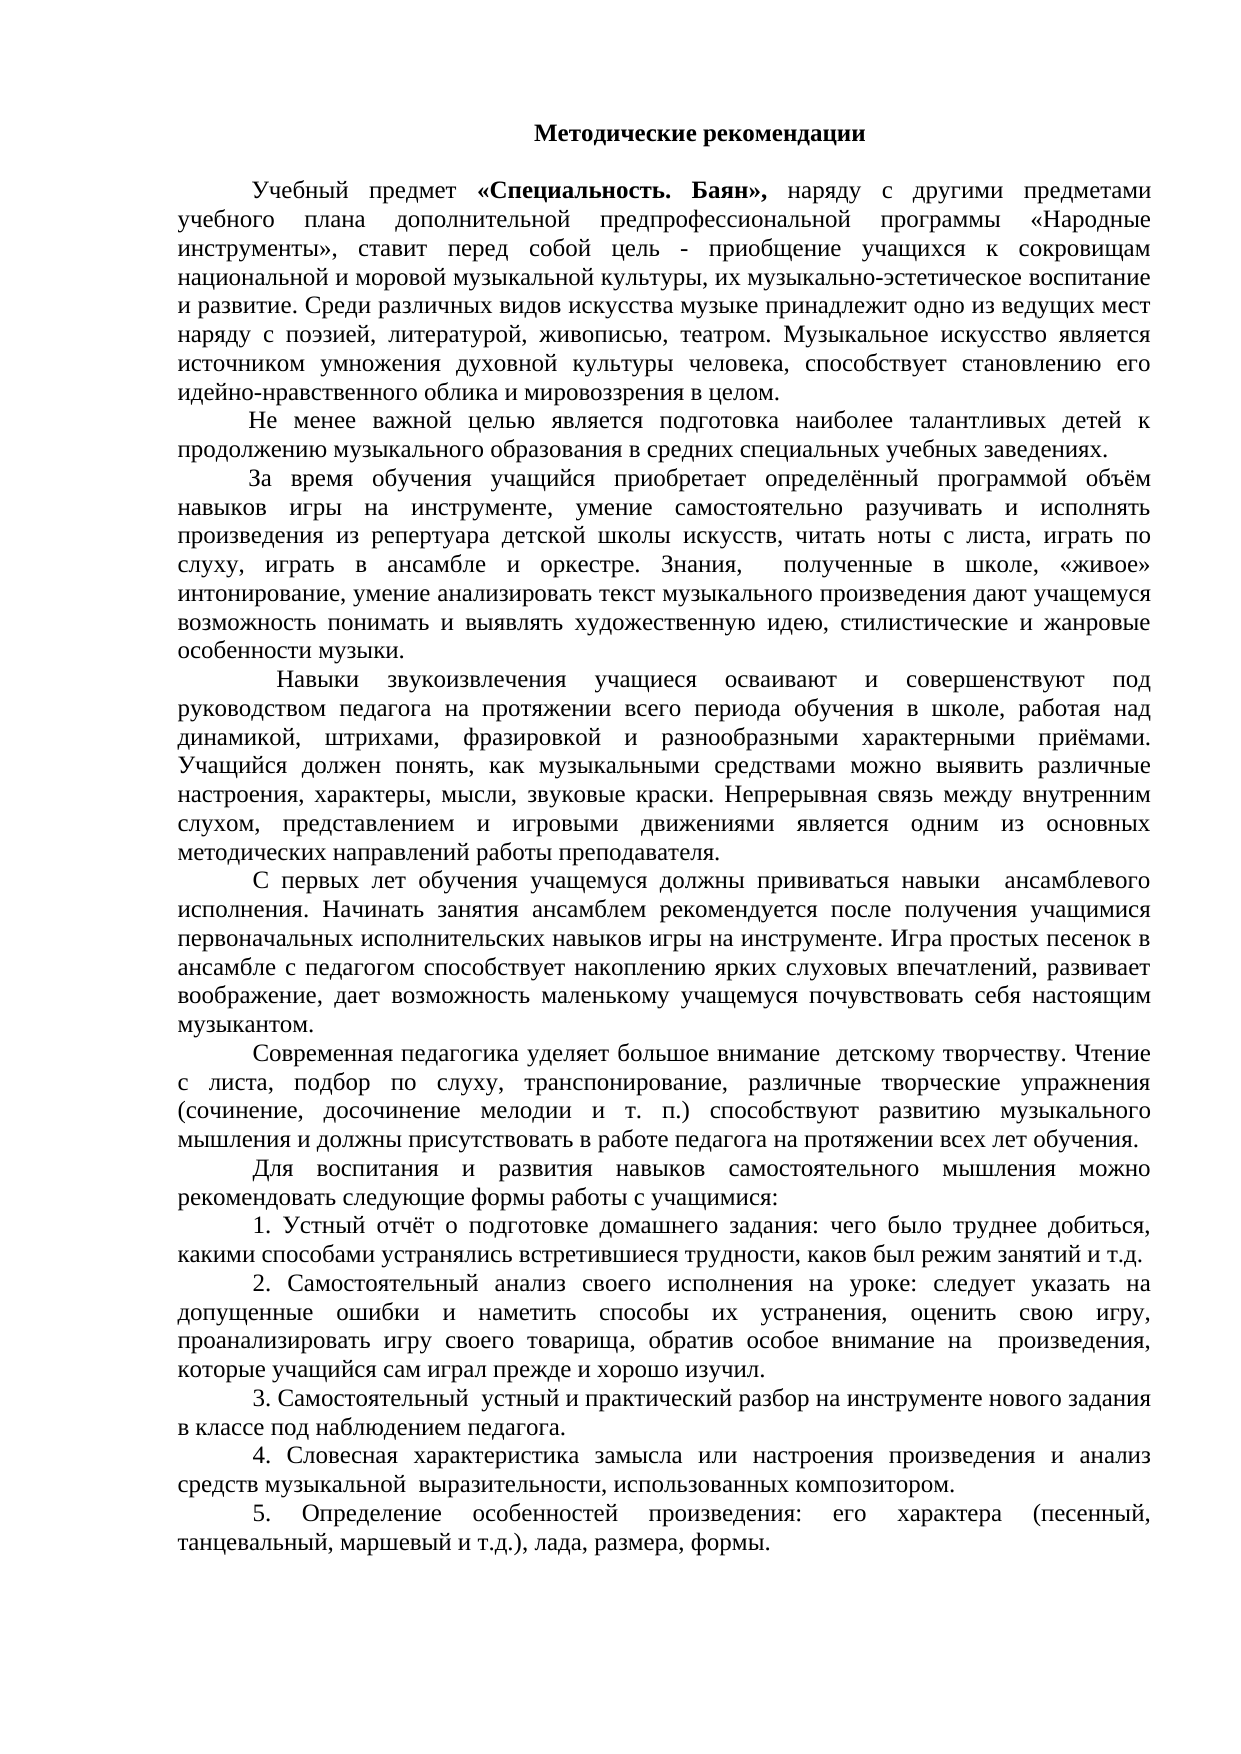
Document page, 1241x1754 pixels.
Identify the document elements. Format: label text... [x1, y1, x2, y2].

text 2. Самостоятельный анализ своего исполнения на уроке: следует указать на допущенные ошибки и наметить способы их устранения, оценить свою игру, проанализировать игру своего товарища, обратив особое внимание на произведения, которые учащийся сам играл прежде и хорошо изучил. [177, 1268, 1152, 1383]
text За время обучения учащийся приобретает определённый программой объём навыков игры на инструменте, умение самостоятельно разучивать и исполнять произведения из репертуара детской школы искусств, читать ноты с листа, играть по слуху, играть в ансамбле и оркестре. Знания, полученные в школе, «живое» интонирование, умение анализировать текст музыкального произведения дают учащемуся возможность понимать и выявлять художественную идею, стилистические и жанровые особенности музыки. [177, 463, 1152, 664]
text 5. Определение особенностей произведения: его характера (песенный, танцевальный, маршевый и т.д.), лада, размера, формы. [177, 1498, 1152, 1556]
text Учебный предмет «Специальность. Баян», наряду с другими предметами учебного плана дополнительной предпрофессиональной программы «Народные инструменты», ставит перед собой цель - приобщение учащихся к сокровищам национальной и моровой музыкальной культуры, их музыкально-эстетическое воспитание и развитие. Среди различных видов искусства музыке принадлежит одно из ведущих мест наряду с поэзией, литературой, живописью, театром. Музыкальное искусство является источником умножения духовной культуры человека, способствует становлению его идейно-нравственного облика и мировоззрения в целом. [177, 176, 1152, 406]
text Современная педагогика уделяет большое внимание детскому творчеству. Чтение с листа, подбор по слуху, транспонирование, различные творческие упражнения (сочинение, досочинение мелодии и т. п.) способствуют развитию музыкального мышления и должны присутствовать в работе педагога на протяжении всех лет обучения. [177, 1038, 1152, 1153]
text Не менее важной целью является подготовка наиболее талантливых детей к продолжению музыкального образования в средних специальных учебных заведениях. [177, 406, 1152, 463]
text 4. Словесная характеристика замысла или настроения произведения и анализ средств музыкальной выразительности, использованных композитором. [177, 1441, 1152, 1498]
text 3. Самостоятельный устный и практический разбор на инструменте нового задания в классе под наблюдением педагога. [177, 1383, 1152, 1441]
text 1. Устный отчёт о подготовке домашнего задания: чего было труднее добиться, какими способами устранялись встретившиеся трудности, каков был режим занятий и т.д. [177, 1211, 1152, 1268]
text Для воспитания и развития навыков самостоятельного мышления можно рекомендовать следующие формы работы с учащимися: [177, 1153, 1152, 1211]
text Навыки звукоизвлечения учащиеся осваивают и совершенствуют под руководством педагога на протяжении всего периода обучения в школе, работая над динамикой, штрихами, фразировкой и разнообразными характерными приёмами. Учащийся должен понять, как музыкальными средствами можно выявить различные настроения, характеры, мысли, звуковые краски. Непрерывная связь между внутренним слухом, представлением и игровыми движениями является одним из основных методических направлений работы преподавателя. [177, 664, 1152, 866]
text Методические рекомендации [177, 118, 1152, 147]
text С первых лет обучения учащемуся должны прививаться навыки ансамблевого исполнения. Начинать занятия ансамблем рекомендуется после получения учащимися первоначальных исполнительских навыков игры на инструменте. Игра простых песенок в ансамбле с педагогом способствует накоплению ярких слуховых впечатлений, развивает воображение, дает возможность маленькому учащемуся почувствовать себя настоящим музыкантом. [177, 866, 1152, 1038]
